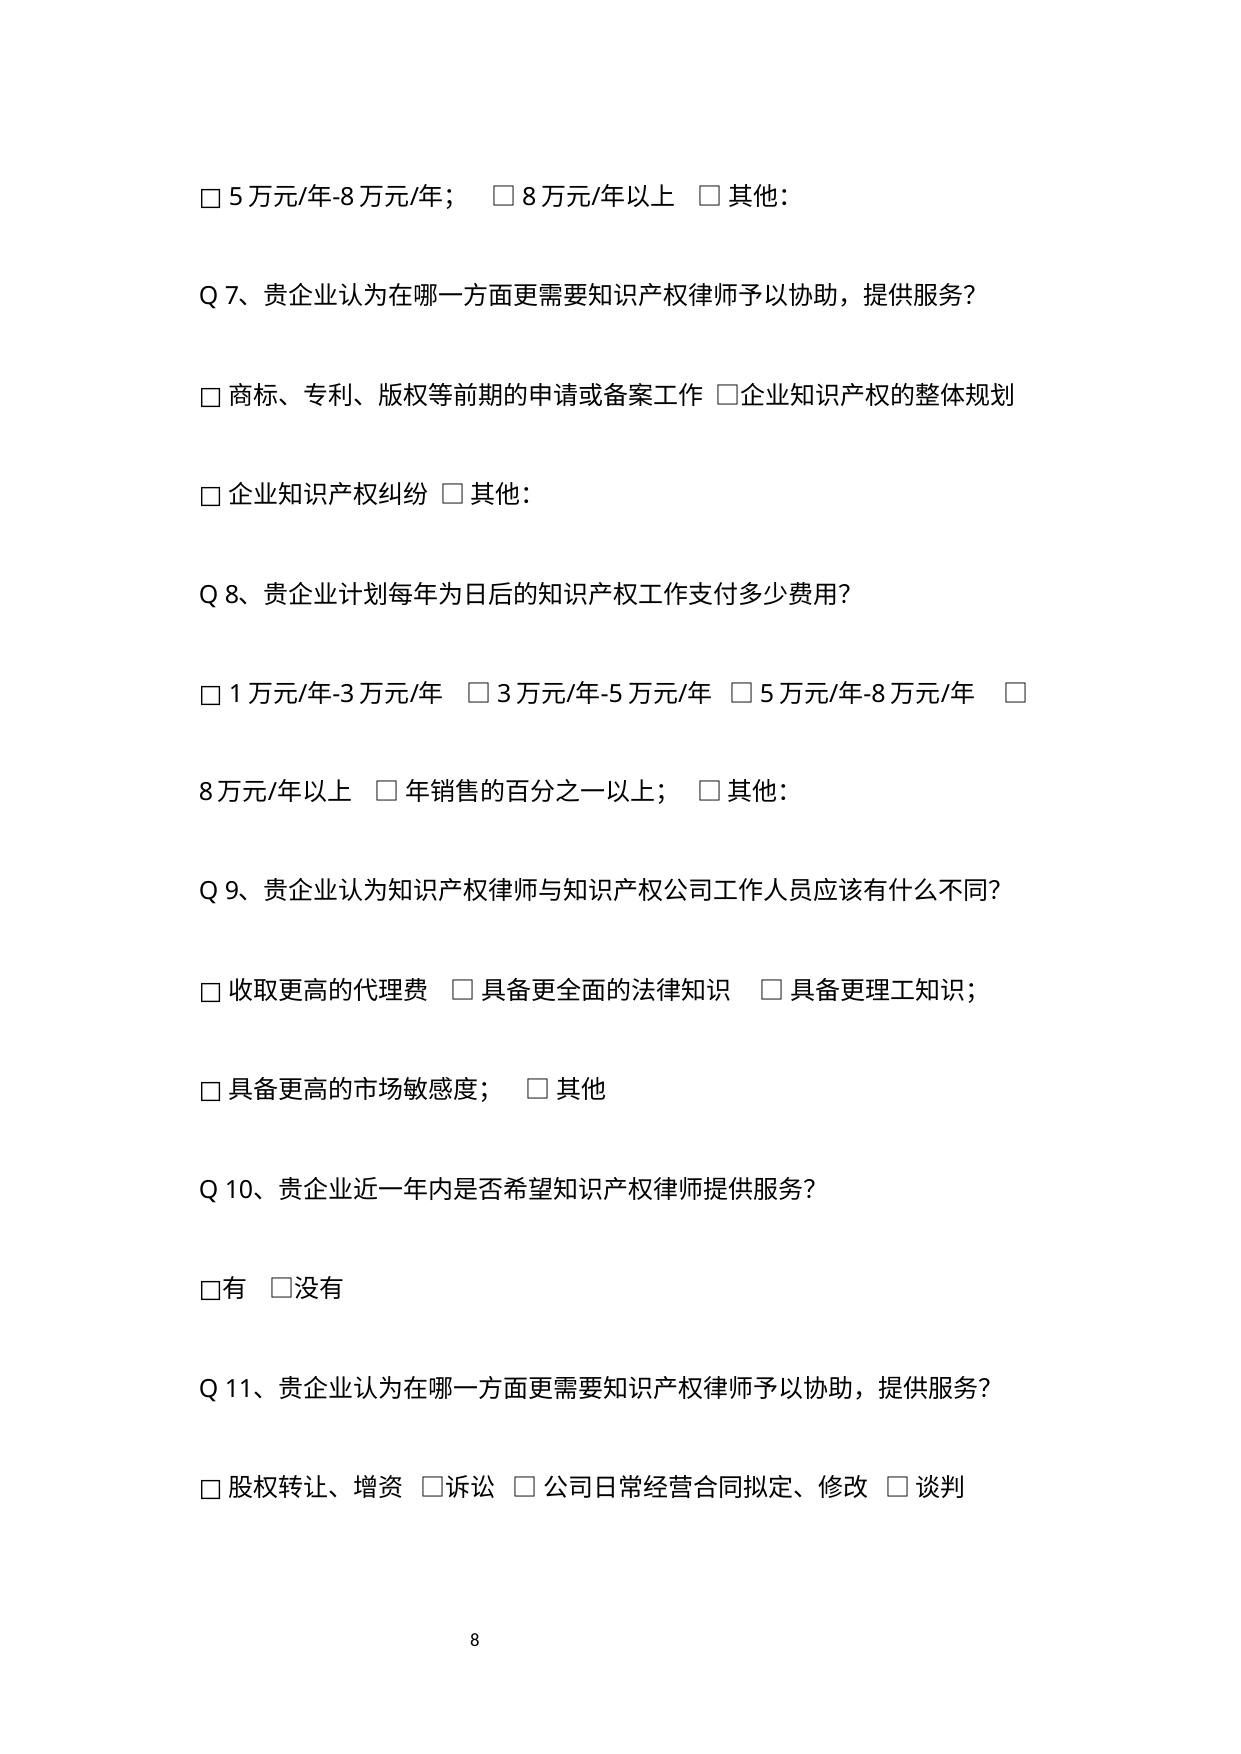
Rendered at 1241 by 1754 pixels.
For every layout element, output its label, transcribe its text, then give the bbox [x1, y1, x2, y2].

text □ 商标、专利、版权等前期的申请或备案工作 □企业知识产权的整体规划 [198, 361, 1042, 426]
text □ 具备更高的市场敏感度； □ 其他 [198, 1055, 1042, 1120]
text □ 5万元/年-8万元/年； □ 8万元/年以上 □ 其他： [198, 162, 1042, 227]
text Q 8、贵企业计划每年为日后的知识产权工作支付多少费用？ [198, 560, 1042, 625]
text Q 9、贵企业认为知识产权律师与知识产权公司工作人员应该有什么不同？ [198, 856, 1042, 921]
text □ 收取更高的代理费 □ 具备更全面的法律知识 □ 具备更理工知识； [198, 956, 1042, 1021]
text □有 □没有 [198, 1254, 1042, 1319]
text □ 企业知识产权纠纷 □ 其他： [198, 460, 1042, 525]
text □ 股权转让、增资 □诉讼 □ 公司日常经营合同拟定、修改 □ 谈判 [198, 1453, 1042, 1518]
text Q 10、贵企业近一年内是否希望知识产权律师提供服务？ [198, 1155, 1042, 1220]
text Q 11、贵企业认为在哪一方面更需要知识产权律师予以协助，提供服务？ [198, 1354, 1042, 1419]
text Q 7、贵企业认为在哪一方面更需要知识产权律师予以协助，提供服务？ [198, 261, 1042, 326]
text □ 1万元/年-3万元/年 □ 3万元/年-5万元/年 □ 5万元/年-8万元/年 □ 8万元/年以上 □ 年销售的百分之一以上； □ 其他： [198, 659, 1042, 822]
